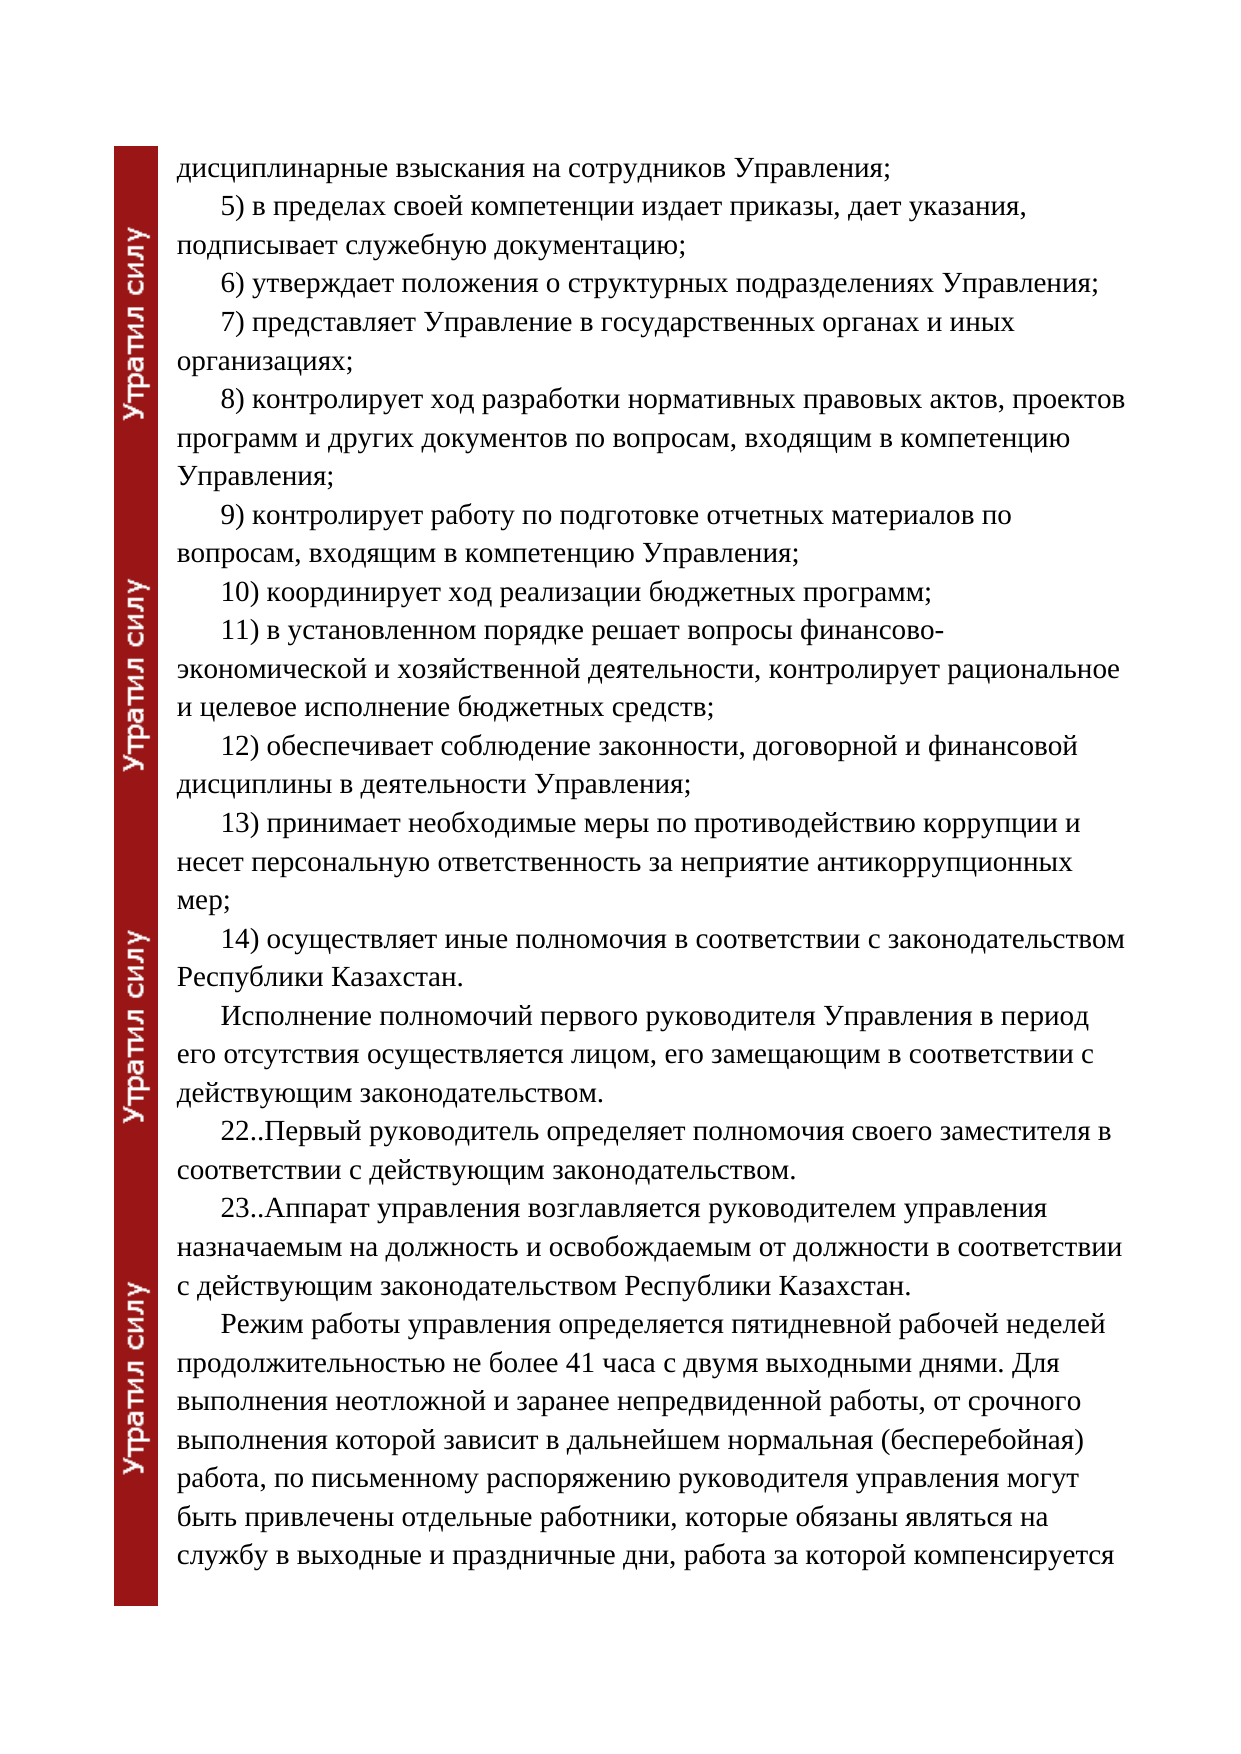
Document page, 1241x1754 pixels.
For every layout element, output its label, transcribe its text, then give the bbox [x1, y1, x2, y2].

picture [114, 1571, 158, 1606]
picture [114, 146, 158, 150]
